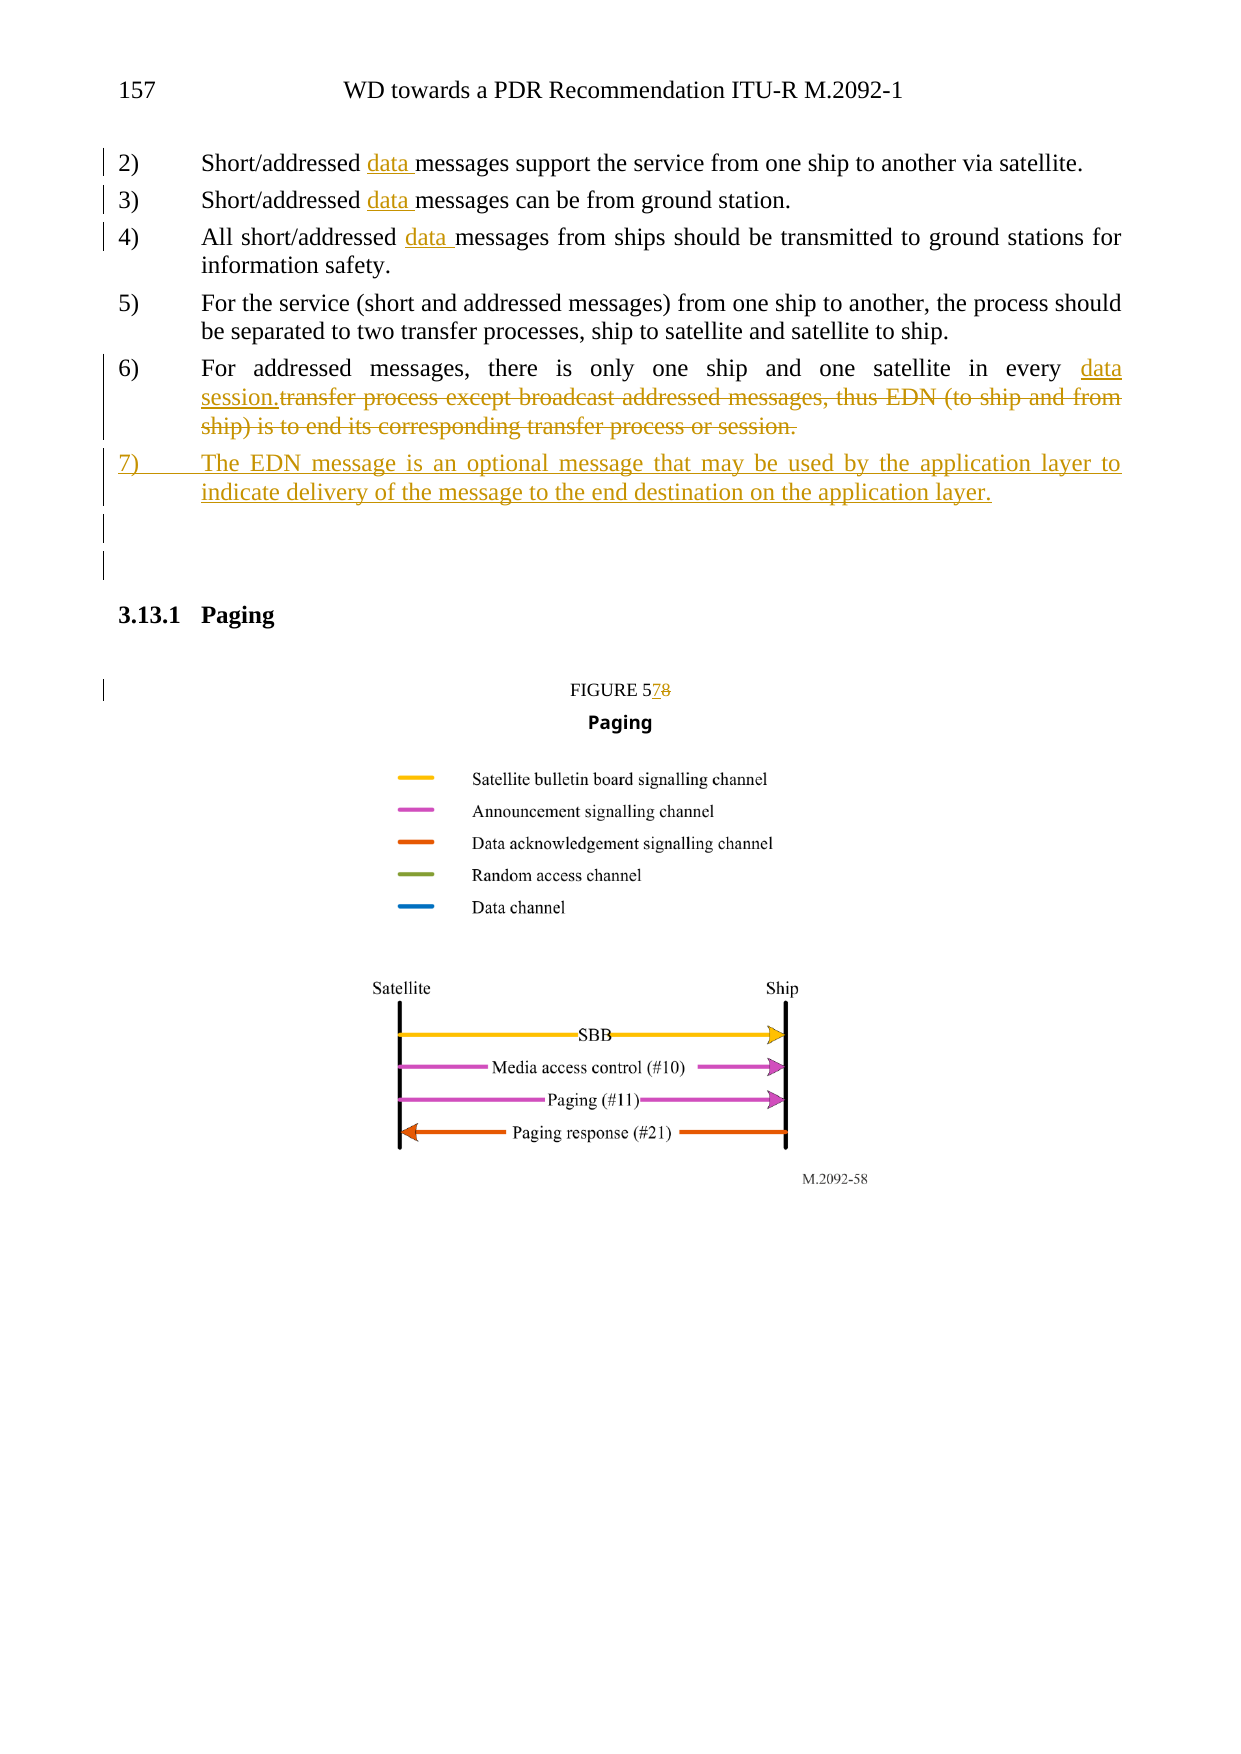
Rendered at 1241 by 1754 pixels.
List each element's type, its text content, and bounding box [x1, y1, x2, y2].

picture [363, 747, 877, 1190]
text 5) For the service (short and addressed messages) from one ship to another, the process should be separated to two transfer processes, ship to satellite and satellite to ship. [118, 288, 1122, 345]
title Paging [118, 709, 1122, 735]
subtitle 3.13.1 Paging [118, 601, 1122, 629]
text 2) Short/addressed messages support the service from one ship to another via satellite. [118, 148, 1122, 176]
text 3) Short/addressed messages can be from ground station. [118, 185, 1122, 213]
text 4) All short/addressed messages from ships should be transmitted to ground stations for information safety. [118, 222, 1122, 279]
text Figure 5 [118, 679, 1122, 701]
text 6) For addressed messages, there is only one ship and one satellite in every [118, 353, 1122, 440]
